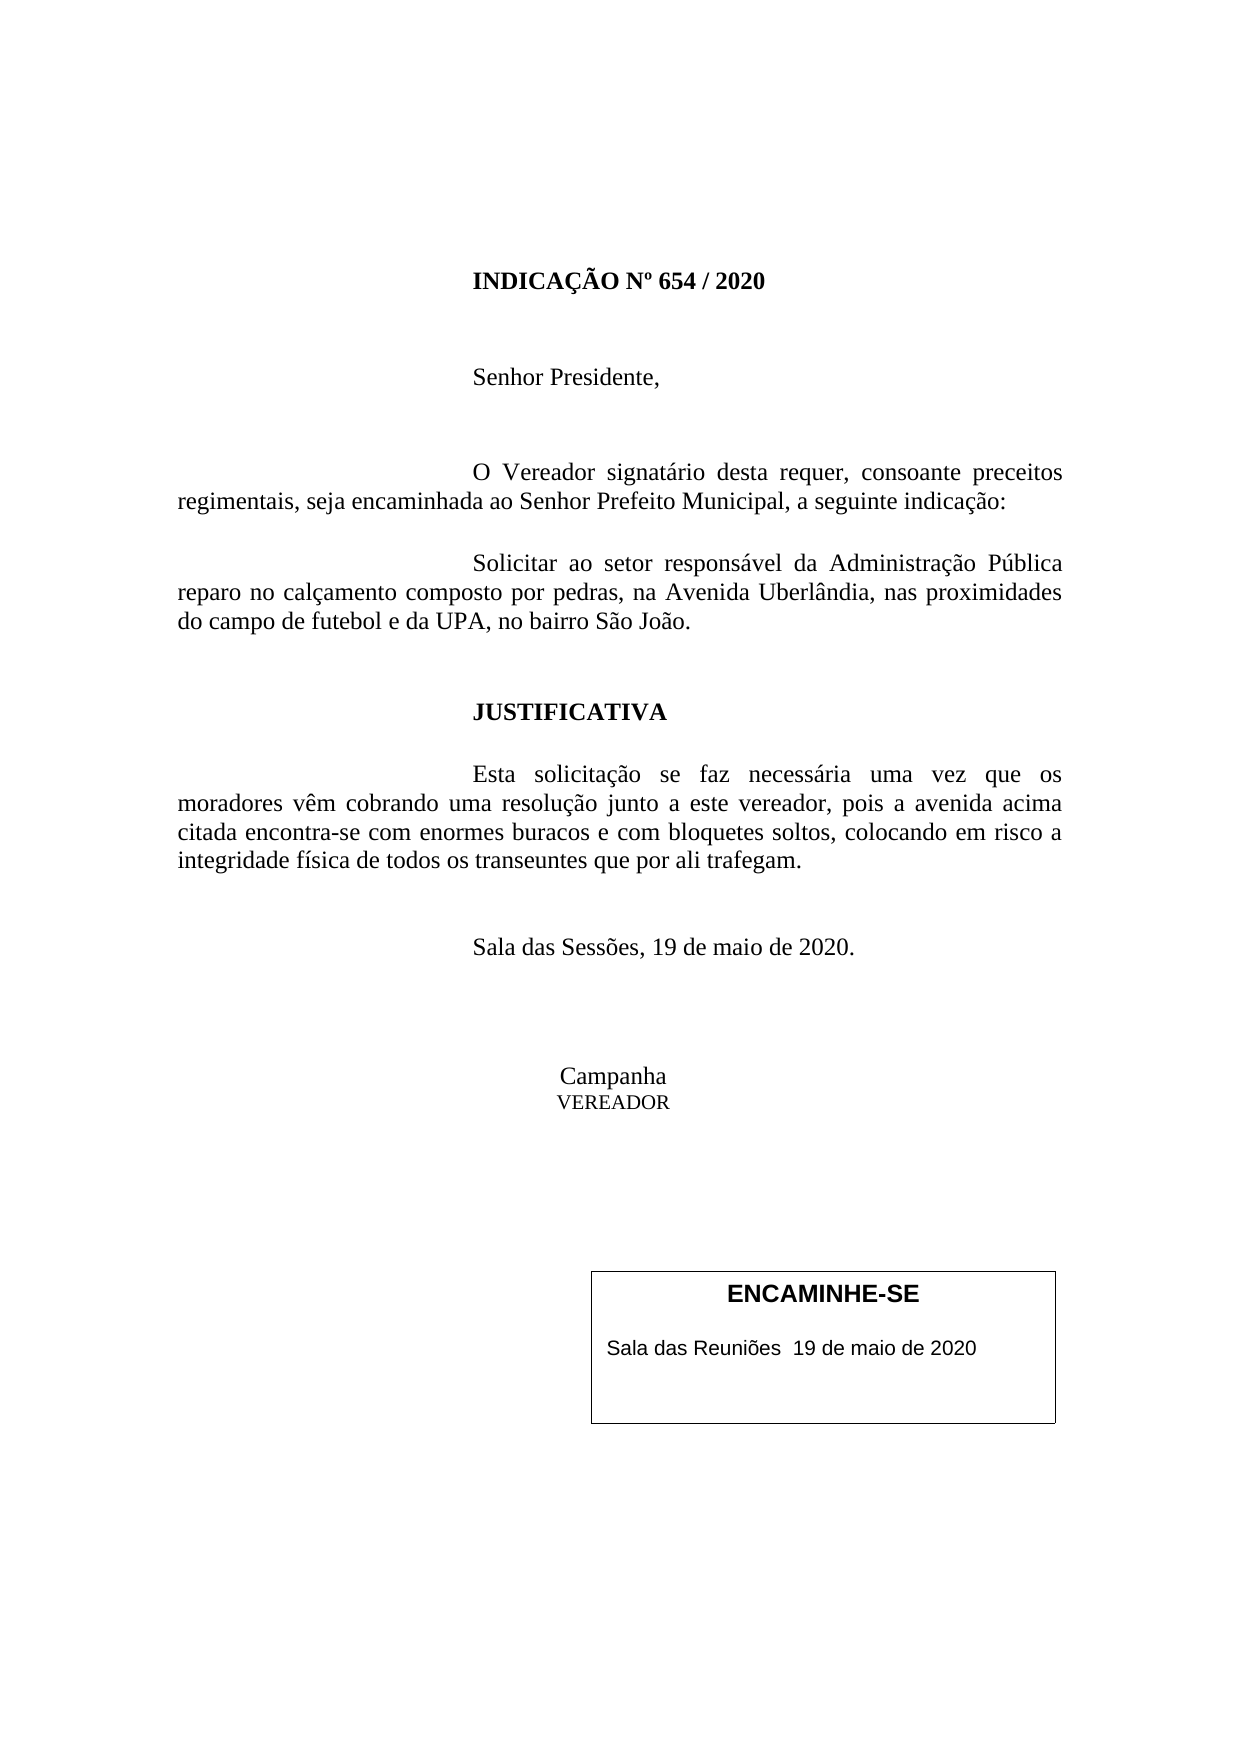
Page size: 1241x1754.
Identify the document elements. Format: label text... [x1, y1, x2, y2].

text Solicitar ao setor responsável da Administração Pública reparo no calçamento composto por pedras, na Avenida Uberlândia, nas proximidades do campo de futebol e da UPA, no bairro São João. [177, 548, 1063, 635]
text Sala das Sessões, 19 de maio de 2020. [472, 932, 1063, 961]
table_header Campanha [170, 1061, 1056, 1090]
table_cell VEREADOR [170, 1090, 1056, 1119]
text Esta solicitação se faz necessária uma vez que os moradores vêm cobrando uma resolução junto a este vereador, pois a avenida acima citada encontra-se com enormes buracos e com bloquetes soltos, colocando em risco a integridade física de todos os transeuntes que por ali trafegam. [177, 759, 1063, 874]
text JUSTIFICATIVA [177, 697, 1004, 726]
text INDICAÇÃO Nº 654 / 2020 [472, 266, 1063, 294]
text Senhor Presidente, [472, 362, 1063, 390]
text O Vereador signatário desta requer, consoante preceitos regimentais, seja encaminhada ao Senhor Prefeito Municipal, a seguinte indicação: [177, 457, 1063, 515]
